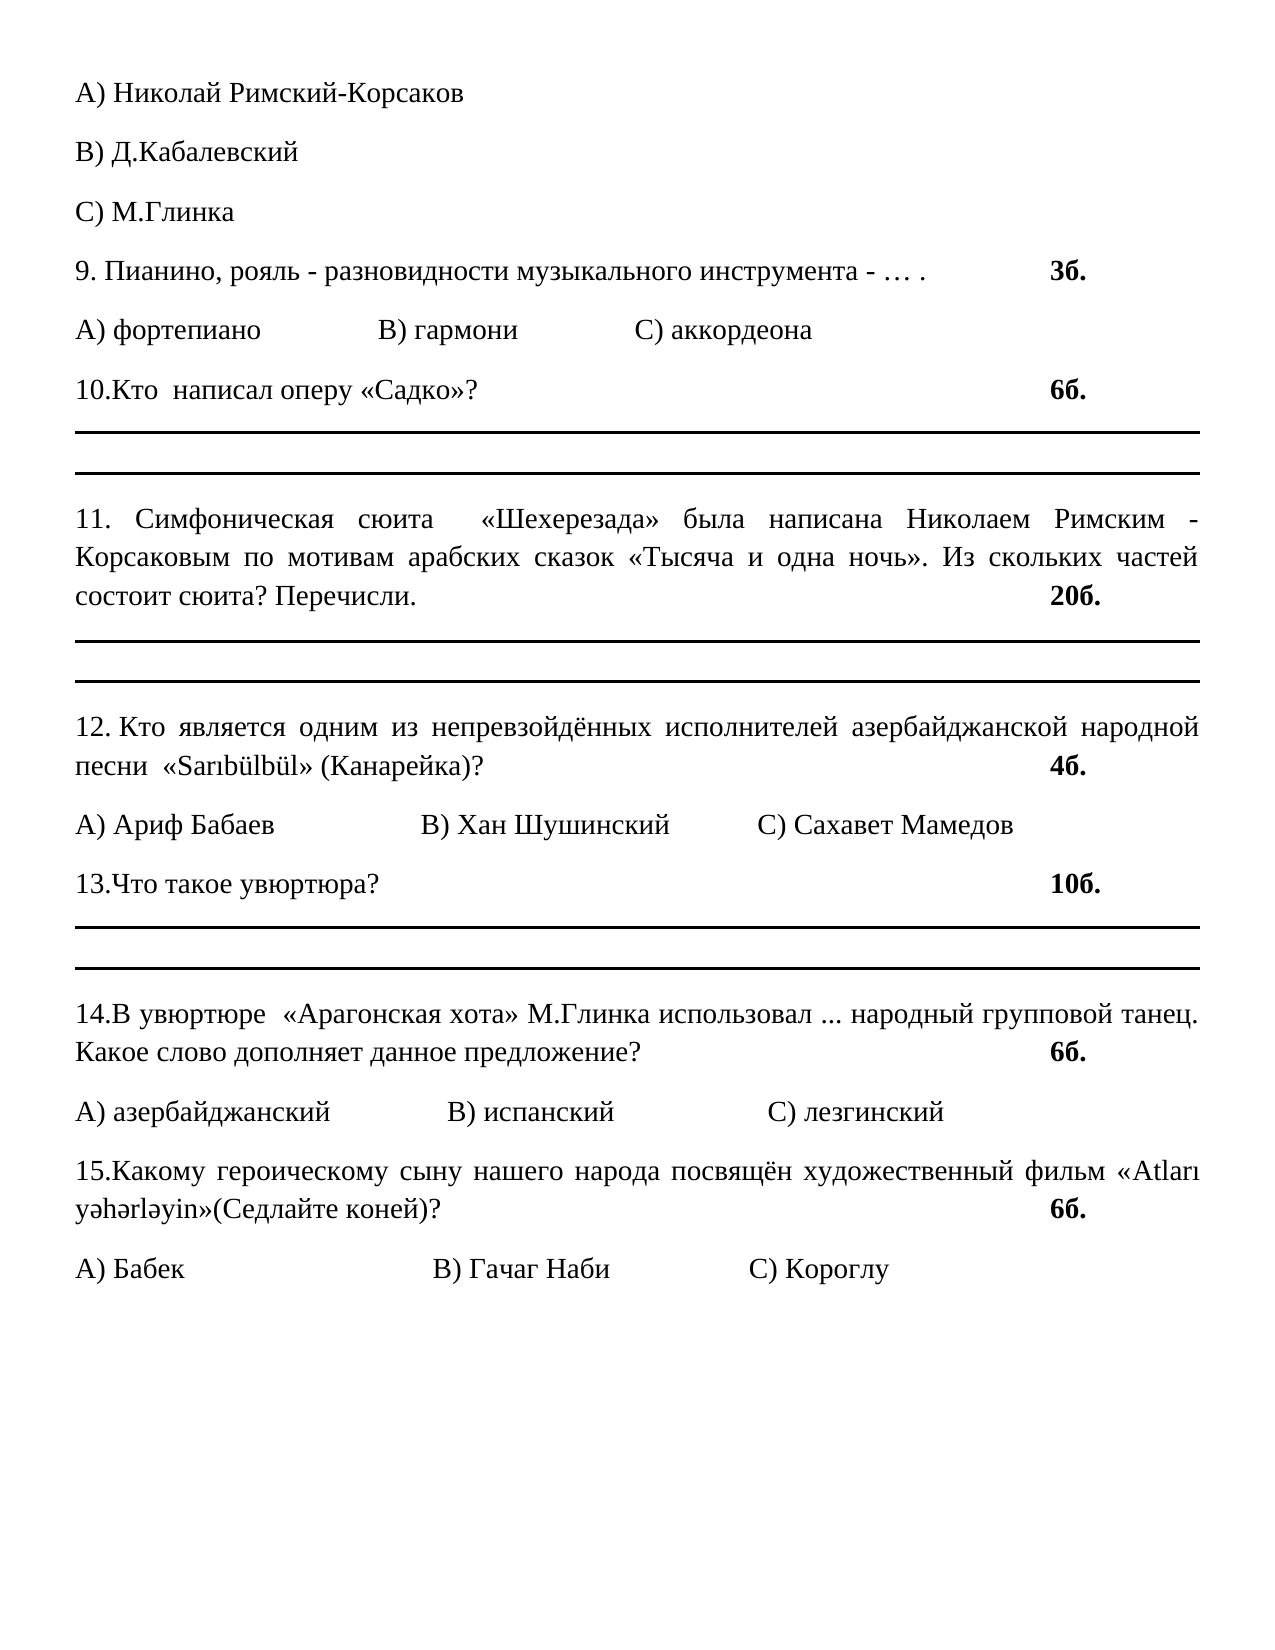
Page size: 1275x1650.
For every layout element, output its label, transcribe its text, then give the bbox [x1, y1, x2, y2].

text А) азербайджанский В) испанский С) лезгинский [75, 1094, 1200, 1127]
text 10.Кто написал оперу «Садко»? 6б. [75, 372, 1200, 405]
text А) Бабек В) Гачаг Наби С) Короглу [75, 1251, 1200, 1284]
text 11. Симфоническая сюита «Шехерезада» была написана Николаем Римским -Корсаковым по мотивам арабских сказок «Тысяча и одна ночь». Из скольких частей состоит сюита? Перечисли. 20б. [75, 501, 1200, 614]
text 13.Что такое увюртюра? 10б. [75, 867, 1200, 900]
text В) Д.Кабалевский [75, 134, 1200, 168]
text А) фортепиано В) гармони С) аккордеона [75, 312, 1200, 346]
text С) М.Глинка [75, 194, 1200, 227]
text А) Ариф Бабаев В) Хан Шушинский С) Сахавет Мамедов [75, 807, 1200, 841]
text А) Николай Римский-Корсаков [75, 75, 1200, 108]
list Кто является одним из непревзойдённых исполнителей азербайджанской народной песни «Sarıbülbül» (Канарейка)? 4б. [75, 709, 1200, 781]
text 15.Какому героическому сыну нашего народа посвящён художественный фильм «Atları yəhərləyin»(Седлайте коней)? 6б. [75, 1153, 1200, 1225]
text 9. Пианино, рояль - разновидности музыкального инструмента - … . 3б. [75, 253, 1200, 287]
text 14.В увюртюре «Арагонская хота» М.Глинка использовал ... народный групповой танец. Какое слово дополняет данное предложение? 6б. [75, 996, 1200, 1068]
